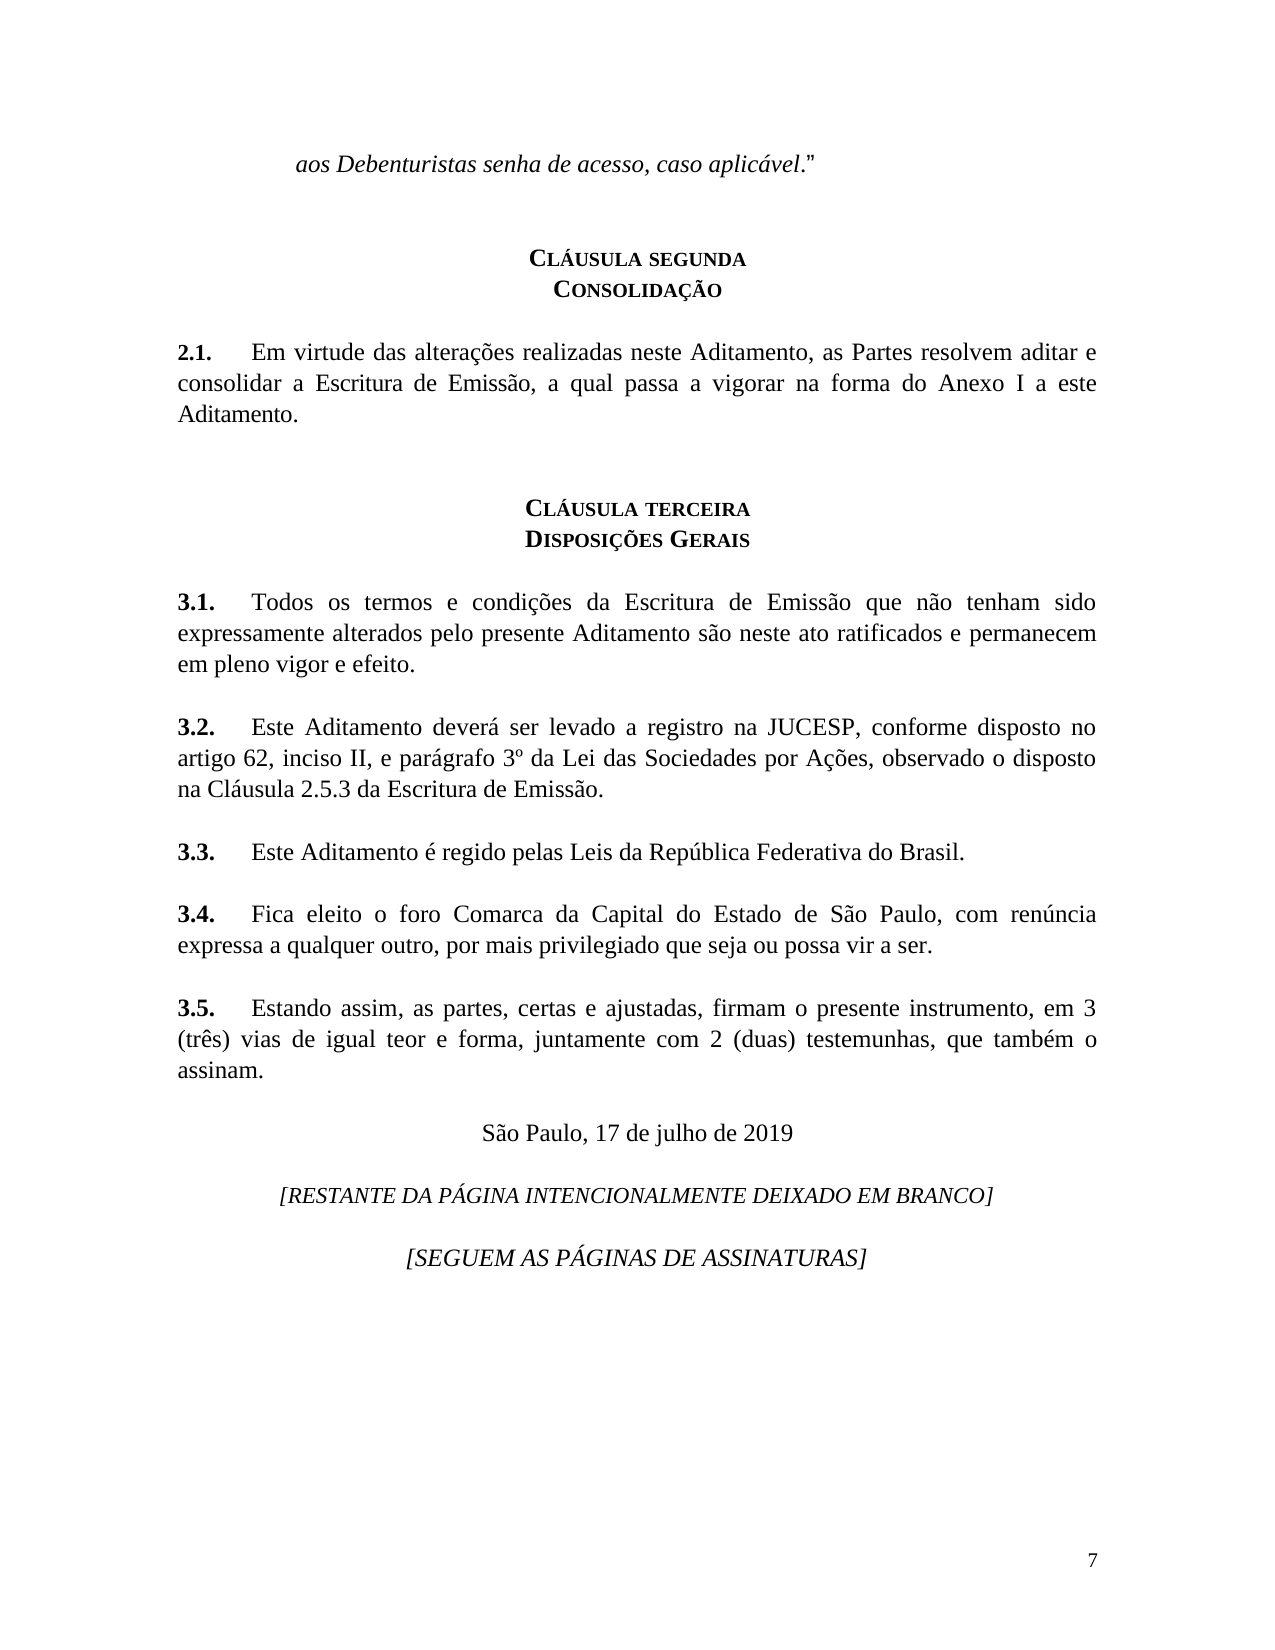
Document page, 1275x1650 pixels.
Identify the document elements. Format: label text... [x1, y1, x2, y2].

list Todos os termos e condições da Escritura de Emissão que não tenham sido expressamente alterados pelo presente Aditamento são neste ato ratificados e permanecem em pleno vigor e efeito. [177, 585, 1098, 679]
list [SEGUEM AS PÁGINAS DE ASSINATURAS] [177, 1241, 1098, 1273]
text Cláusula segunda [177, 241, 1098, 273]
text Consolidação [177, 273, 1098, 304]
list Este Aditamento é regido pelas Leis da República Federativa do Brasil. [177, 835, 1098, 866]
list São Paulo, 17 de julho de 2019 [177, 1116, 1098, 1148]
list Em virtude das alterações realizadas neste Aditamento, as Partes resolvem aditar e consolidar a Escritura de Emissão, a qual passa a vigorar na forma do Anexo I a este Aditamento. [177, 335, 1098, 429]
list Este Aditamento deverá ser levado a registro na JUCESP, conforme disposto no artigo 62, inciso II, e parágrafo 3º da Lei das Sociedades por Ações, observado o disposto na Cláusula 2.5.3 da Escritura de Emissão. [177, 710, 1098, 804]
text Cláusula terceira [177, 491, 1098, 523]
list Fica eleito o foro Comarca da Capital do Estado de São Paulo, com renúncia expressa a qualquer outro, por mais privilegiado que seja ou possa vir a ser. [177, 898, 1098, 960]
list [RESTANTE DA PÁGINA INTENCIONALMENTE DEIXADO EM BRANCO] [177, 1179, 1098, 1210]
text Disposições Gerais [177, 523, 1098, 554]
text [295, 148, 1098, 179]
list Estando assim, as partes, certas e ajustadas, firmam o presente instrumento, em 3 (três) vias de igual teor e forma, juntamente com 2 (duas) testemunhas, que também o assinam. [177, 991, 1098, 1085]
